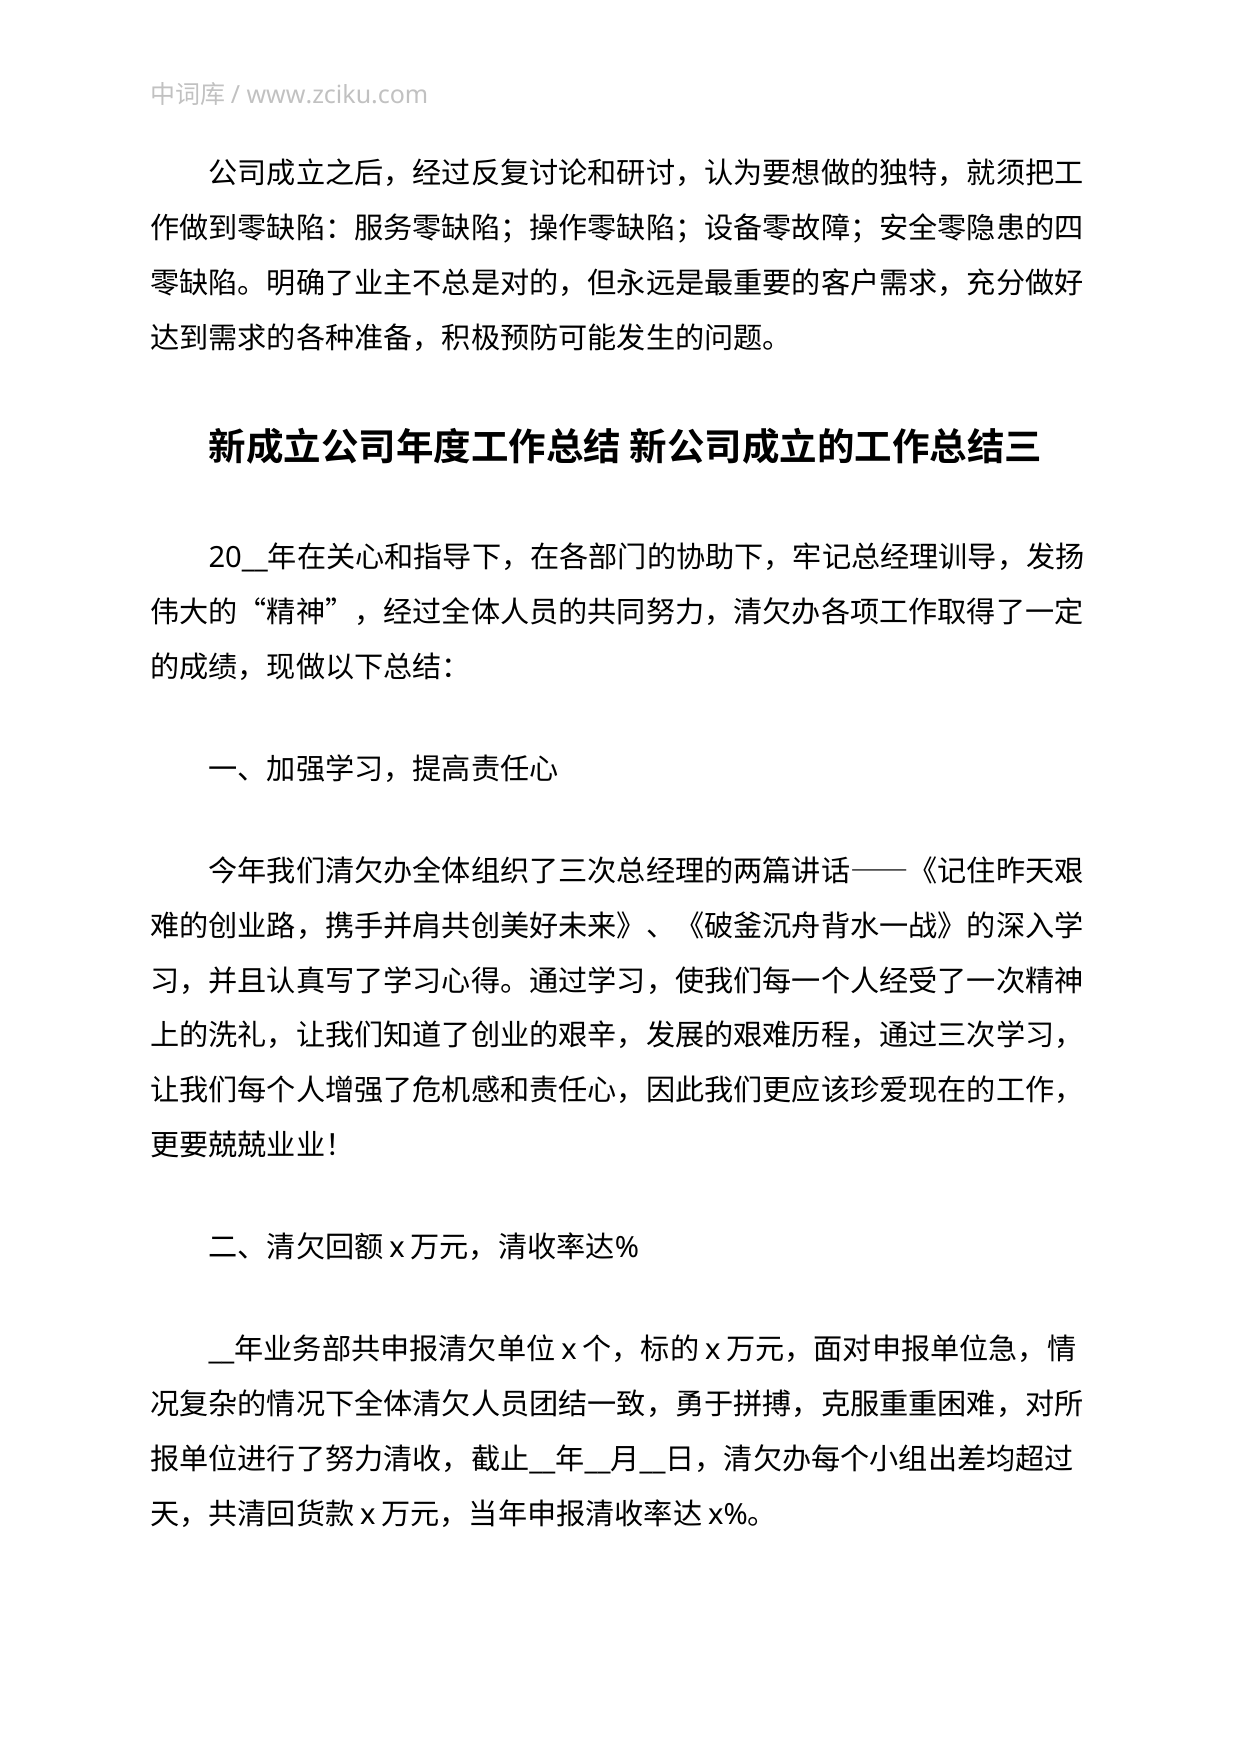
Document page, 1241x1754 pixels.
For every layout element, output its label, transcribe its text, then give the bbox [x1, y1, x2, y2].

text 公司成立之后，经过反复讨论和研讨，认为要想做的独特，就须把工作做到零缺陷：服务零缺陷；操作零缺陷；设备零故障；安全零隐患的四零缺陷。明确了业主不总是对的，但永远是最重要的客户需求，充分做好达到需求的各种准备，积极预防可能发生的问题。 [150, 150, 1090, 357]
text 一、加强学习，提高责任心 [150, 746, 1090, 788]
text 二、清欠回额x万元，清收率达% [150, 1223, 1090, 1266]
text 新成立公司年度工作总结 新公司成立的工作总结三 [150, 416, 1090, 471]
text __年业务部共申报清欠单位x个，标的x万元，面对申报单位急，情况复杂的情况下全体清欠人员团结一致，勇于拼搏，克服重重困难，对所报单位进行了努力清收，截止__年__月__日，清欠办每个小组出差均超过天，共清回货款x万元，当年申报清收率达x%。 [150, 1326, 1090, 1533]
text 今年我们清欠办全体组织了三次总经理的两篇讲话——《记住昨天艰难的创业路，携手并肩共创美好未来》、《破釜沉舟背水一战》的深入学习，并且认真写了学习心得。通过学习，使我们每一个人经受了一次精神上的洗礼，让我们知道了创业的艰辛，发展的艰难历程，通过三次学习，让我们每个人增强了危机感和责任心，因此我们更应该珍爱现在的工作，更要兢兢业业！ [150, 847, 1090, 1164]
text 20__年在关心和指导下，在各部门的协助下，牢记总经理训导，发扬伟大的“精神”，经过全体人员的共同努力，清欠办各项工作取得了一定的成绩，现做以下总结： [150, 534, 1090, 686]
